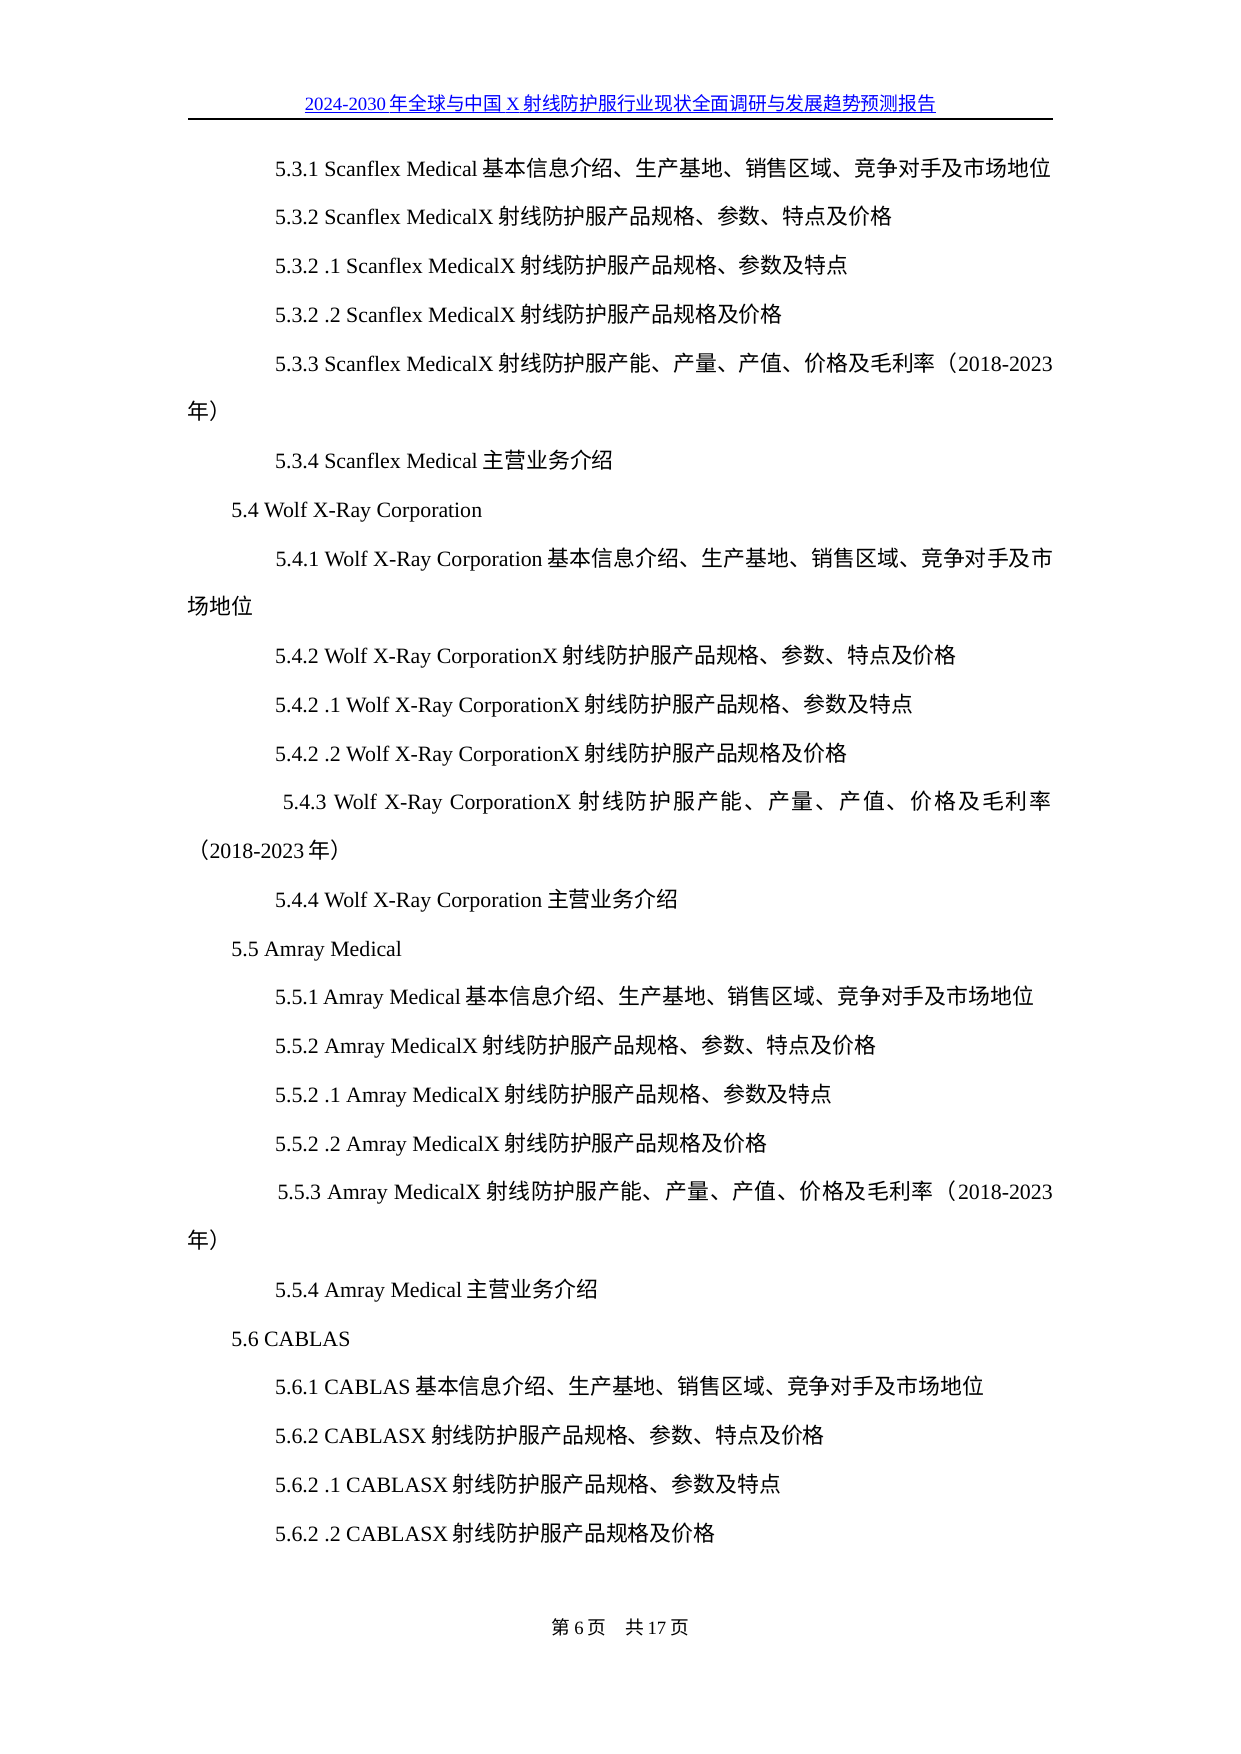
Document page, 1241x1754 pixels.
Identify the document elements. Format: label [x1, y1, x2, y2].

text [187, 150, 1053, 1548]
